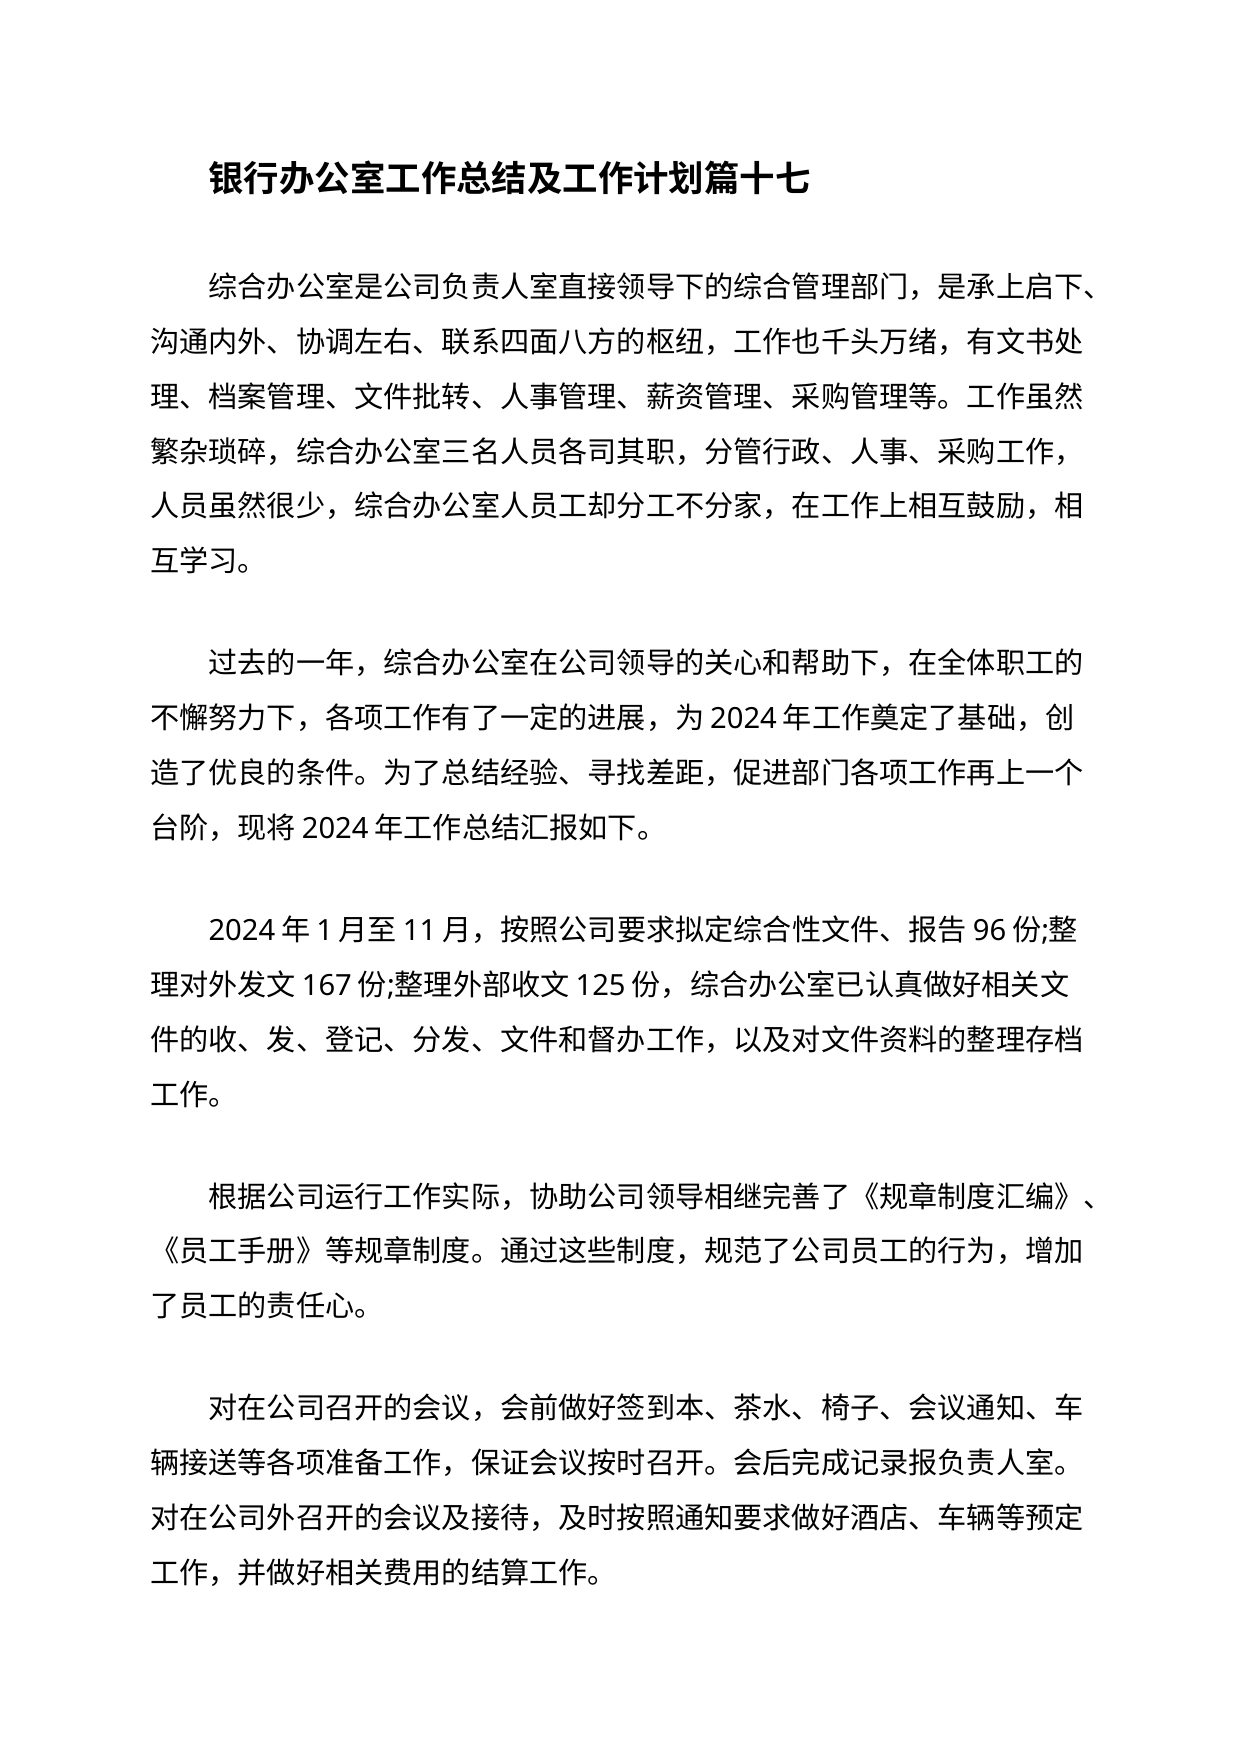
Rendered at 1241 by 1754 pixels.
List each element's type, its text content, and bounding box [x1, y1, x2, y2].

text 2024年1月至11月，按照公司要求拟定综合性文件、报告96份;整理对外发文167份;整理外部收文125份，综合办公室已认真做好相关文件的收、发、登记、分发、文件和督办工作，以及对文件资料的整理存档工作。 [150, 906, 1090, 1114]
text 综合办公室是公司负责人室直接领导下的综合管理部门，是承上启下、沟通内外、协调左右、联系四面八方的枢纽，工作也千头万绪，有文书处理、档案管理、文件批转、人事管理、薪资管理、采购管理等。工作虽然繁杂琐碎，综合办公室三名人员各司其职，分管行政、人事、采购工作，人员虽然很少，综合办公室人员工却分工不分家，在工作上相互鼓励，相互学习。 [150, 263, 1090, 580]
text 过去的一年，综合办公室在公司领导的关心和帮助下，在全体职工的不懈努力下，各项工作有了一定的进展，为2024年工作奠定了基础，创造了优良的条件。为了总结经验、寻找差距，促进部门各项工作再上一个台阶，现将2024年工作总结汇报如下。 [150, 640, 1090, 847]
text 根据公司运行工作实际，协助公司领导相继完善了《规章制度汇编》、《员工手册》等规章制度。通过这些制度，规范了公司员工的行为，增加了员工的责任心。 [150, 1173, 1090, 1325]
text 银行办公室工作总结及工作计划篇十七 [150, 150, 1090, 201]
text 对在公司召开的会议，会前做好签到本、茶水、椅子、会议通知、车辆接送等各项准备工作，保证会议按时召开。会后完成记录报负责人室。对在公司外召开的会议及接待，及时按照通知要求做好酒店、车辆等预定工作，并做好相关费用的结算工作。 [150, 1385, 1090, 1592]
